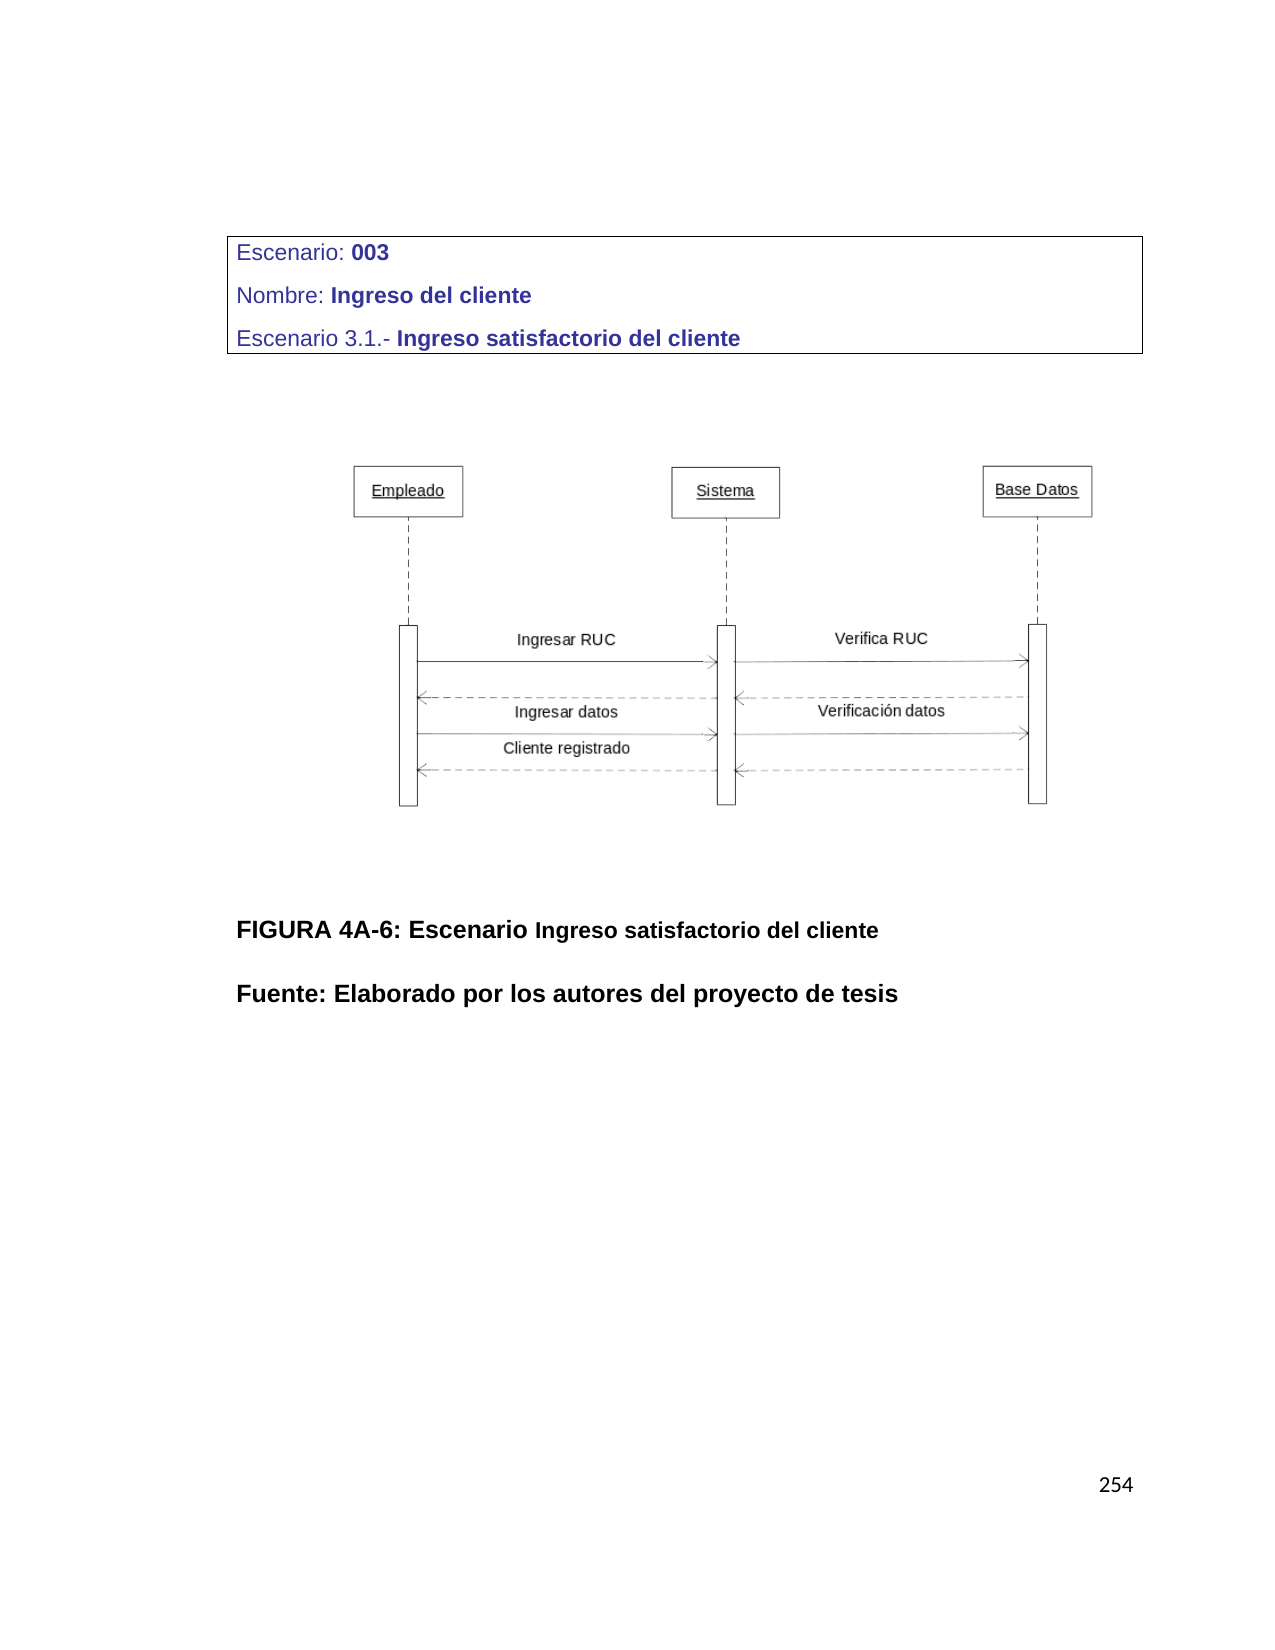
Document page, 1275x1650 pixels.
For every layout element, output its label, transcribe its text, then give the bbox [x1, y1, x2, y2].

text Fuente: Elaborado por los autores del proyecto de tesis [236, 979, 1133, 1008]
text FIGURA 4A-6: Escenario Ingreso satisfactorio del cliente [236, 916, 1133, 944]
text Escenario 3.1.- Ingreso satisfactorio del cliente [228, 322, 1142, 353]
text Escenario: 003 [228, 237, 1142, 266]
text Nombre: Ingreso del cliente [228, 279, 1142, 308]
